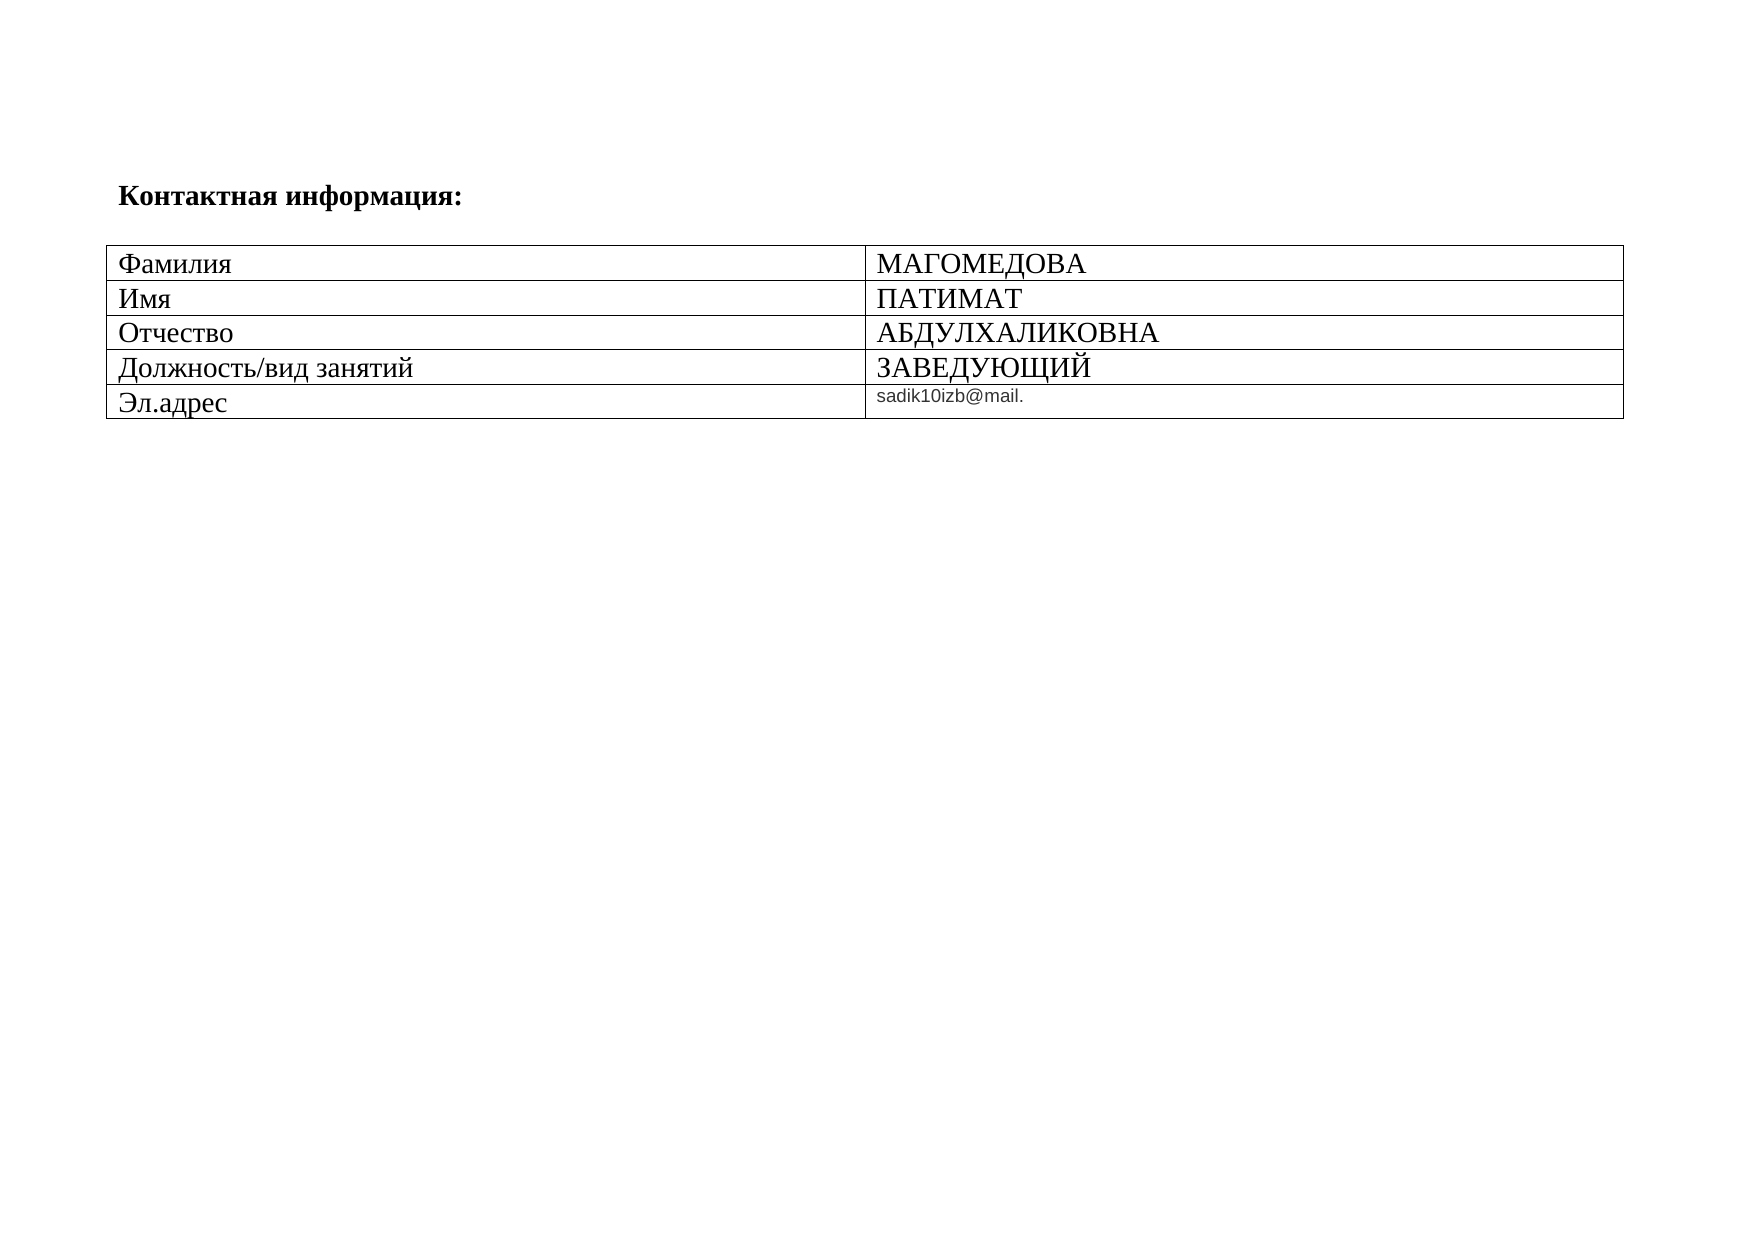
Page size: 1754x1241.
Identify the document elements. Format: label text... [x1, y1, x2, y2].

table_cell Отчество [107, 316, 865, 349]
table_cell Имя [107, 281, 865, 314]
table_header МАГОМЕДОВА [866, 246, 1623, 280]
table_cell Должность/вид занятий [107, 350, 865, 384]
table_cell ЗАВЕДУЮЩИЙ [866, 350, 1623, 384]
text Контактная информация: [118, 178, 1636, 212]
table_header Фамилия [107, 246, 865, 280]
table_cell sadik10izb@mail. [866, 385, 1623, 418]
table_cell ПАТИМАТ [866, 281, 1623, 314]
table_cell Эл.адрес [107, 385, 865, 418]
table_cell АБДУЛХАЛИКОВНА [866, 316, 1623, 349]
